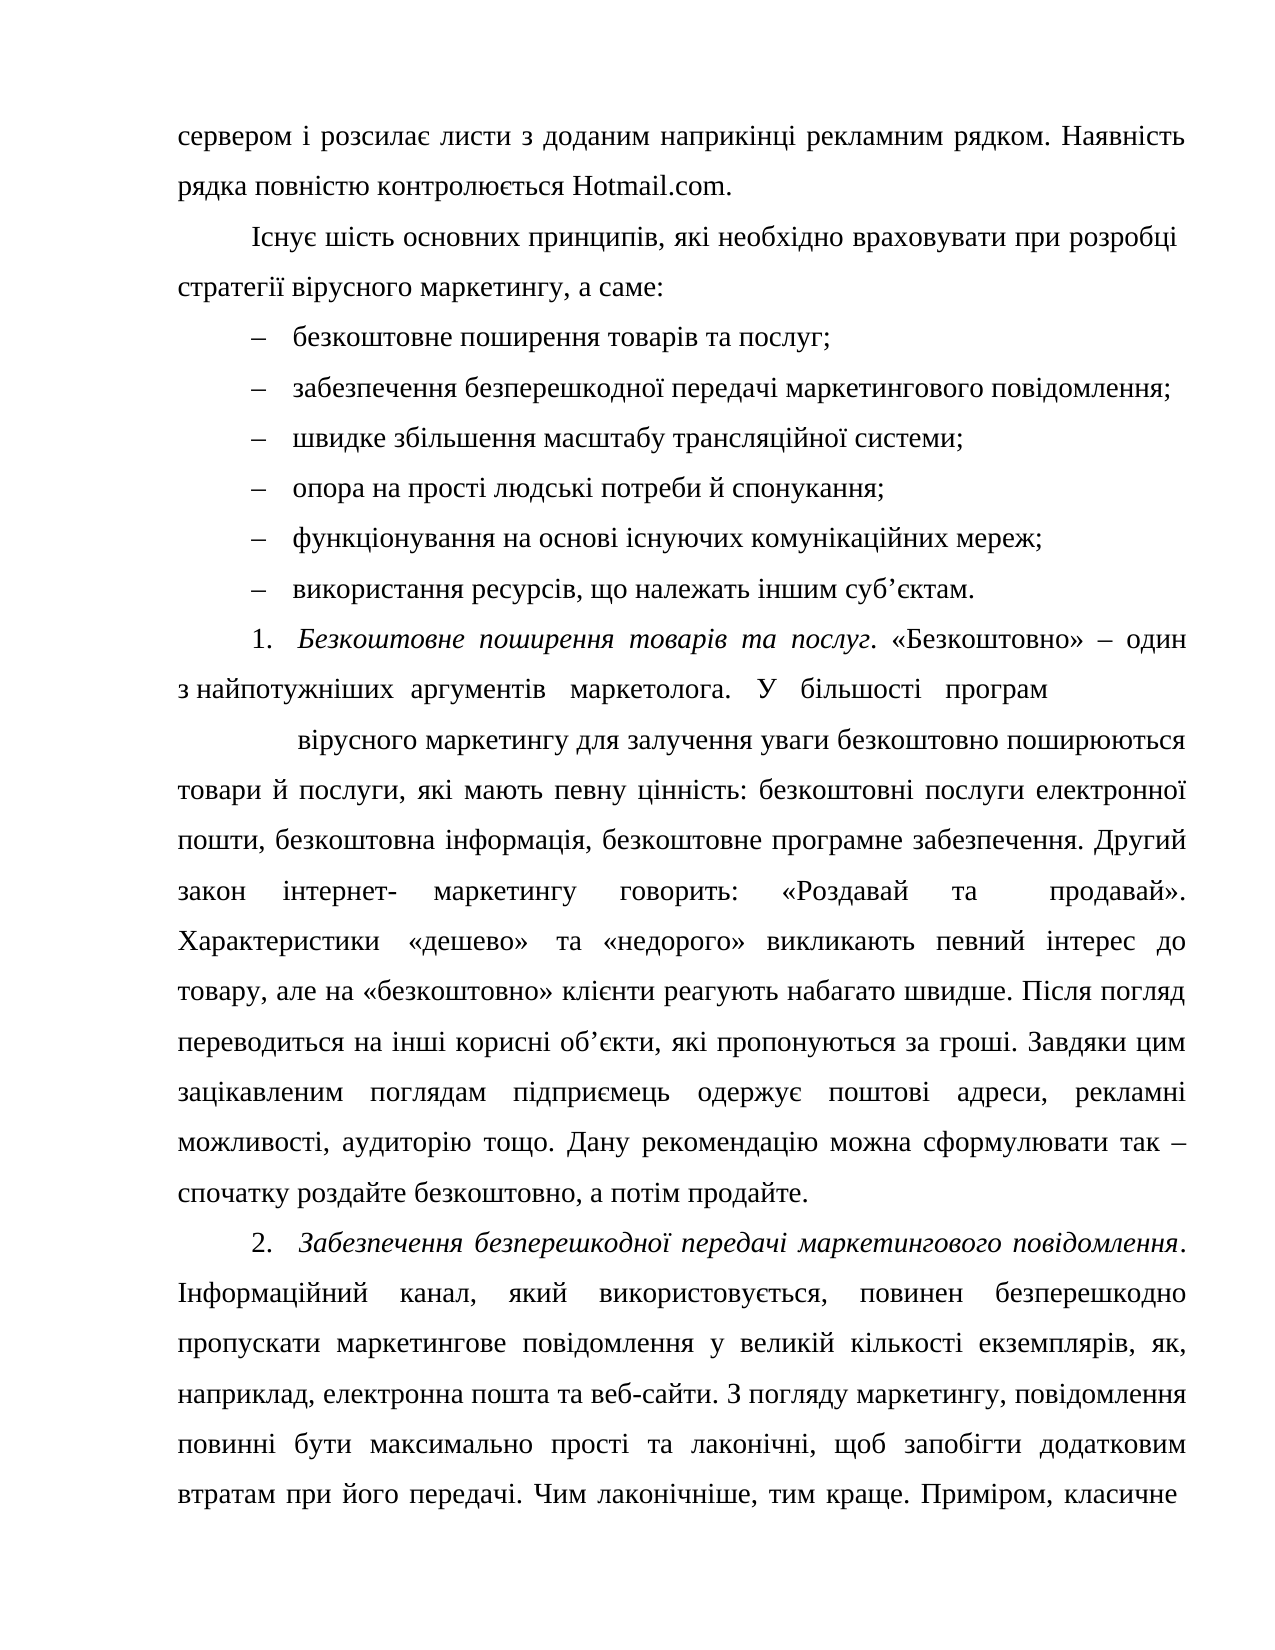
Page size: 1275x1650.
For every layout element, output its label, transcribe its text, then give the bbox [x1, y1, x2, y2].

text Існує шість основних принципів, які необхідно враховувати при розробці стратегії вірусного маркетингу, а саме: [177, 219, 1186, 303]
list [177, 118, 1186, 202]
list опора на прості людські потреби й спонукання; [177, 470, 1186, 504]
list безкоштовне поширення товарів та послуг; [177, 319, 1186, 353]
list Забезпечення безперешкодної передачі маркетингового повідомлення. Інформаційний канал, який використовується, повинен безперешкодно пропускати маркетингове повідомлення у великій кількості екземплярів, як, наприклад, електронна пошта та веб-сайти. З погляду маркетингу, повідомлення повинні бути максимально прості та лаконічні, щоб запобігти додатковим втратам при його передачі. Чим лаконічніше, тим краще. Приміром, класичне [177, 1225, 1186, 1510]
list Безкоштовне поширення товарів та послуг. «Безкоштовно» – один з найпотужніших аргументів маркетолога. У більшості програм вірусного маркетингу для залучення уваги безкоштовно поширюються товари й послуги, які мають певну цінність: безкоштовні послуги електронної пошти, безкоштовна інформація, безкоштовне програмне забезпечення. Другий закон інтернет- маркетингу говорить: «Роздавай та продавай». Характеристики «дешево» та «недорого» викликають певний інтерес до товару, але на «безкоштовно» клієнти реагують набагато швидше. Після погляд переводиться на інші корисні об’єкти, які пропонуються за гроші. Завдяки цим зацікавленим поглядам підприємець одержує поштові адреси, рекламні можливості, аудиторію тощо. Дану рекомендацію можна сформулювати так – спочатку роздайте безкоштовно, а потім продайте. [177, 621, 1186, 1208]
list функціонування на основі існуючих комунікаційних мереж; [177, 521, 1186, 554]
list використання ресурсів, що належать іншим суб’єктам. [177, 571, 1186, 604]
list забезпечення безперешкодної передачі маркетингового повідомлення; [177, 370, 1186, 403]
list швидке збільшення масштабу трансляційної системи; [177, 420, 1186, 453]
